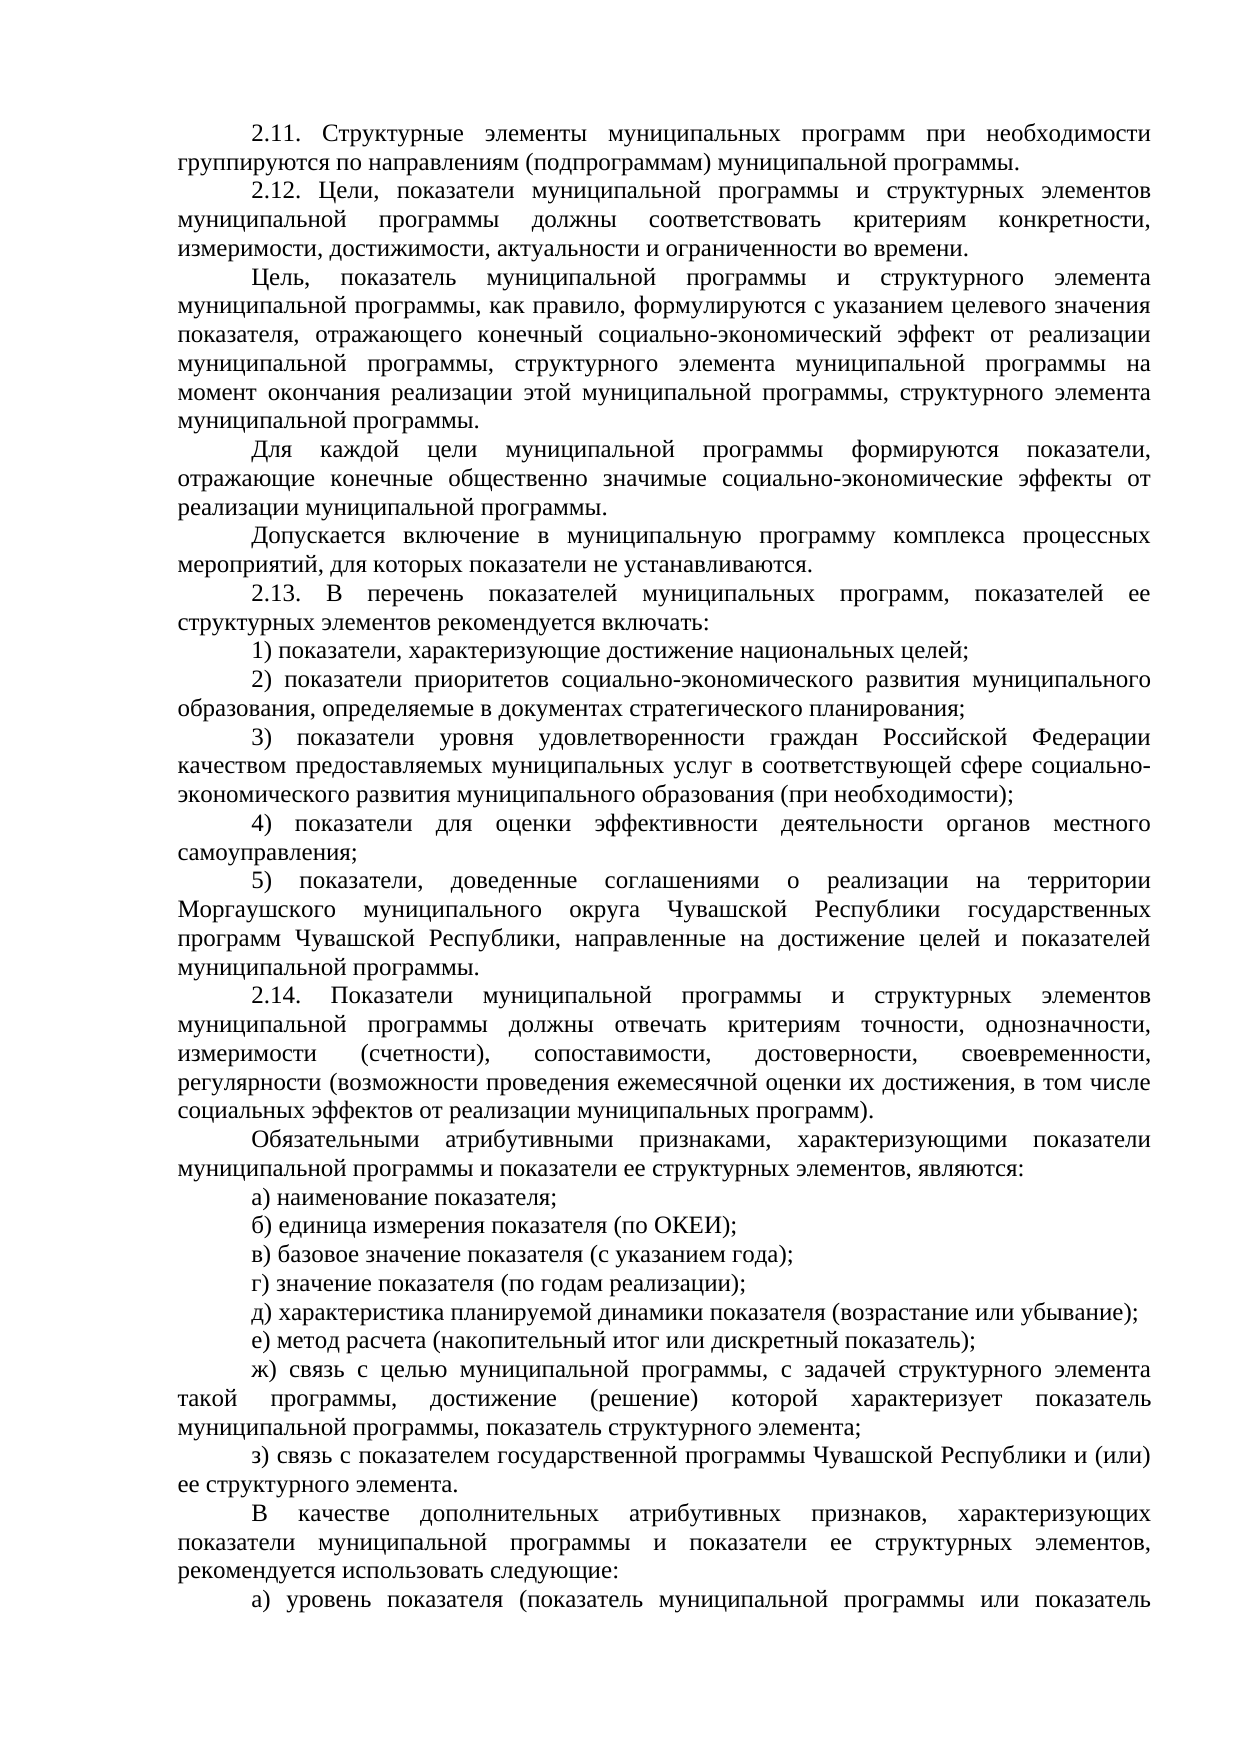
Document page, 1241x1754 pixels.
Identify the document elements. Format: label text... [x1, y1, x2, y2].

text а) наименование показателя; [177, 1182, 1152, 1211]
text В качестве дополнительных атрибутивных признаков, характеризующих показатели муниципальной программы и показатели ее структурных элементов, рекомендуется использовать следующие: [177, 1498, 1152, 1584]
text г) значение показателя (по годам реализации); [177, 1268, 1152, 1297]
text 3) показатели уровня удовлетворенности граждан Российской Федерации качеством предоставляемых муниципальных услуг в соответствующей сфере социально-экономического развития муниципального образования (при необходимости); [177, 722, 1152, 808]
text 1) показатели, характеризующие достижение национальных целей; [177, 636, 1152, 664]
text в) базовое значение показателя (с указанием года); [177, 1239, 1152, 1268]
text Обязательными атрибутивными признаками, характеризующими показатели муниципальной программы и показатели ее структурных элементов, являются: [177, 1124, 1152, 1182]
text Допускается включение в муниципальную программу комплекса процессных мероприятий, для которых показатели не устанавливаются. [177, 521, 1152, 578]
text 2.13. В перечень показателей муниципальных программ, показателей ее структурных элементов рекомендуется включать: [177, 578, 1152, 636]
text д) характеристика планируемой динамики показателя (возрастание или убывание); [177, 1297, 1152, 1326]
text ж) связь с целью муниципальной программы, с задачей структурного элемента такой программы, достижение (решение) которой характеризует показатель муниципальной программы, показатель структурного элемента; [177, 1354, 1152, 1441]
text Для каждой цели муниципальной программы формируются показатели, отражающие конечные общественно значимые социально-экономические эффекты от реализации муниципальной программы. [177, 434, 1152, 521]
text з) связь с показателем государственной программы Чувашской Республики и (или) ее структурного элемента. [177, 1441, 1152, 1498]
text 2.14. Показатели муниципальной программы и структурных элементов муниципальной программы должны отвечать критериям точности, однозначности, измеримости (счетности), сопоставимости, достоверности, своевременности, регулярности (возможности проведения ежемесячной оценки их достижения, в том числе социальных эффектов от реализации муниципальных программ). [177, 981, 1152, 1124]
text 2.12. Цели, показатели муниципальной программы и структурных элементов муниципальной программы должны соответствовать критериям конкретности, измеримости, достижимости, актуальности и ограниченности во времени. [177, 176, 1152, 262]
text Цель, показатель муниципальной программы и структурного элемента муниципальной программы, как правило, формулируются с указанием целевого значения показателя, отражающего конечный социально-экономический эффект от реализации муниципальной программы, структурного элемента муниципальной программы на момент окончания реализации этой муниципальной программы, структурного элемента муниципальной программы. [177, 262, 1152, 434]
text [177, 1584, 1152, 1613]
text 5) показатели, доведенные соглашениями о реализации на территории Моргаушского муниципального округа Чувашской Республики государственных программ Чувашской Республики, направленные на достижение целей и показателей муниципальной программы. [177, 866, 1152, 981]
text 4) показатели для оценки эффективности деятельности органов местного самоуправления; [177, 808, 1152, 866]
text 2.11. Структурные элементы муниципальных программ при необходимости группируются по направлениям (подпрограммам) муниципальной программы. [177, 118, 1152, 176]
text б) единица измерения показателя (по ОКЕИ); [177, 1211, 1152, 1239]
text 2) показатели приоритетов социально-экономического развития муниципального образования, определяемые в документах стратегического планирования; [177, 664, 1152, 722]
text е) метод расчета (накопительный итог или дискретный показатель); [177, 1326, 1152, 1354]
